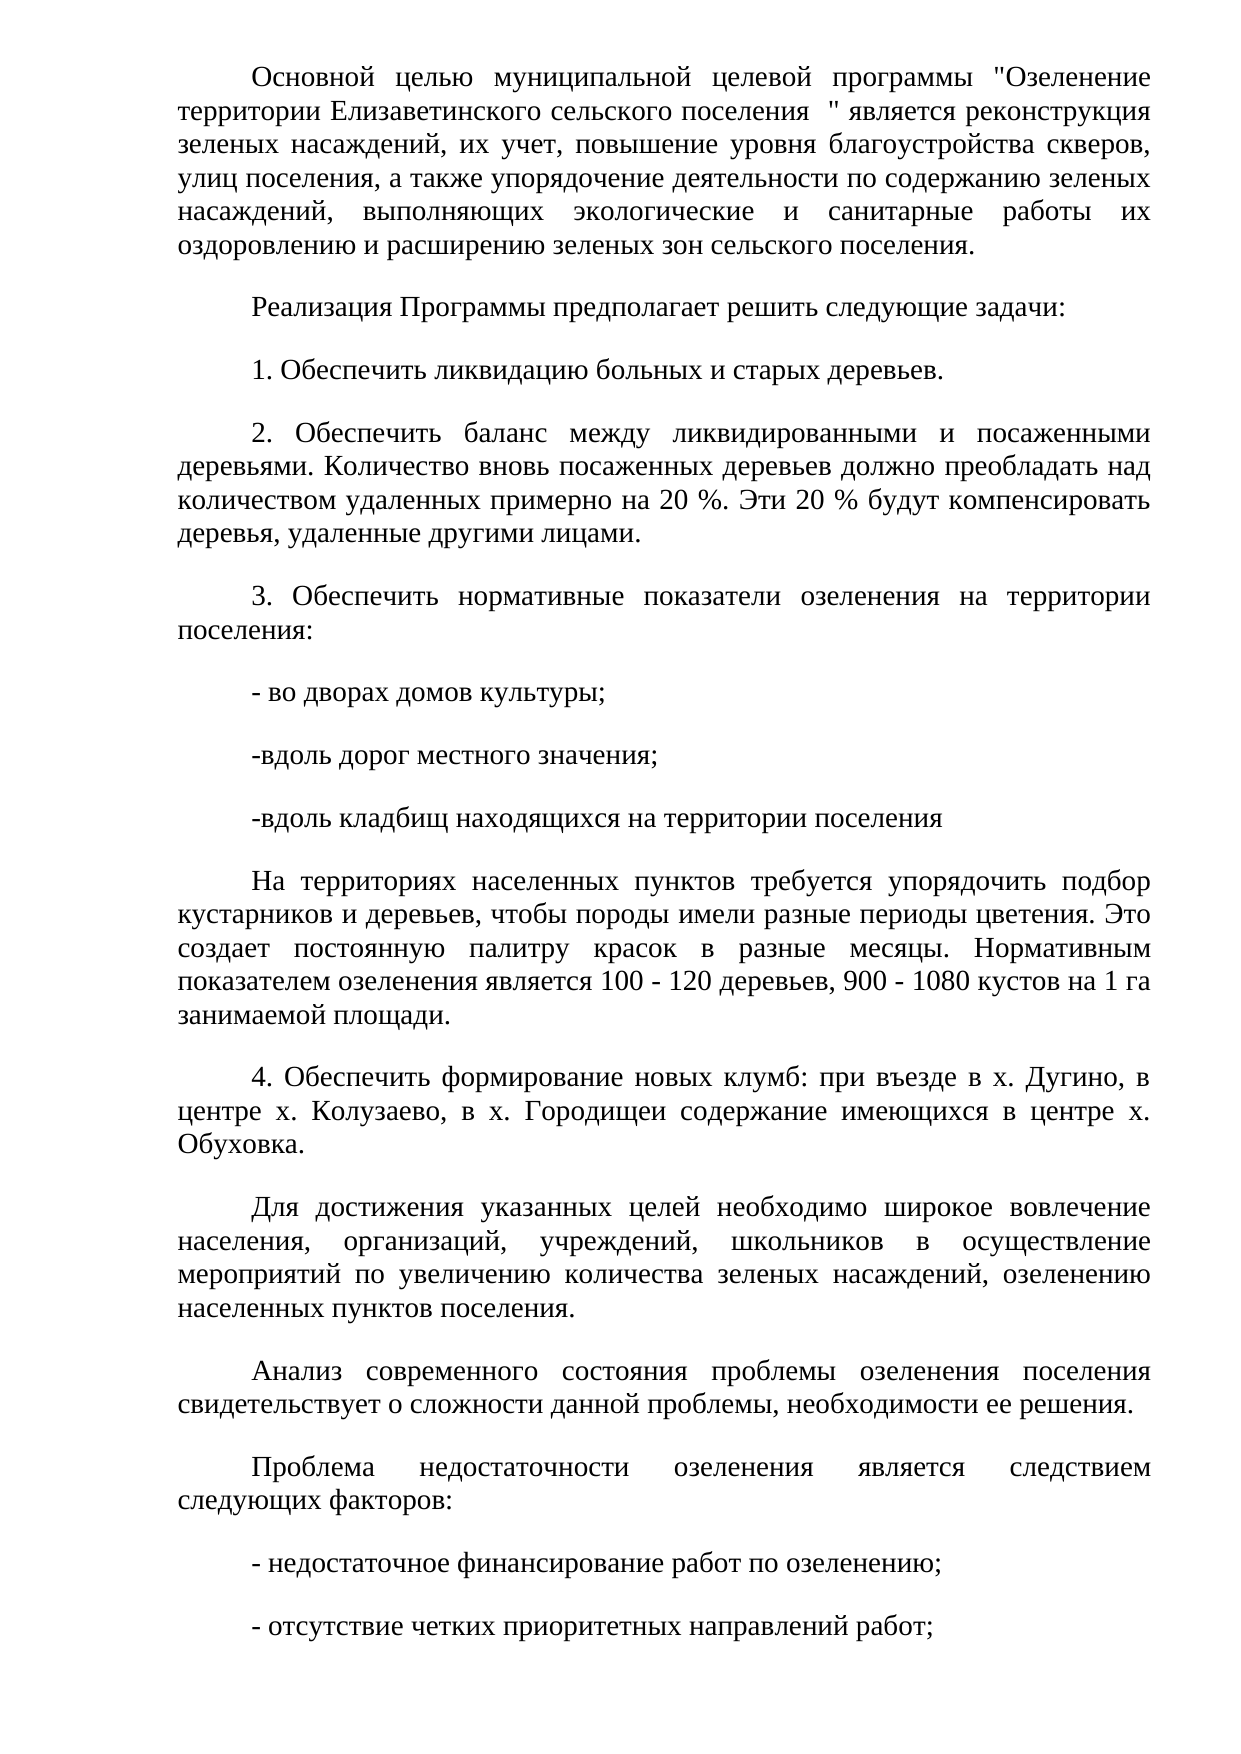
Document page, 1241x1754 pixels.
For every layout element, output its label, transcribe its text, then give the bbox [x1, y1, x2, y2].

text 3. Обеспечить нормативные показатели озеленения на территории поселения: [177, 578, 1152, 645]
text - во дворах домов культуры; [177, 674, 1152, 708]
text Для достижения указанных целей необходимо широкое вовлечение населения, организаций, учреждений, школьников в осуществление мероприятий по увеличению количества зеленых насаждений, озеленению населенных пунктов поселения. [177, 1189, 1152, 1323]
text 4. Обеспечить формирование новых клумб: при въезде в х. Дугино, в центре х. Колузаево, в х. Городищеи содержание имеющихся в центре х. Обуховка. [177, 1059, 1152, 1160]
text -вдоль кладбищ находящихся на территории поселения [177, 800, 1152, 833]
text - отсутствие четких приоритетных направлений работ; [177, 1608, 1152, 1641]
text Проблема недостаточности озеленения является следствием следующих факторов: [177, 1449, 1152, 1516]
text Анализ современного состояния проблемы озеленения поселения свидетельствует о сложности данной проблемы, необходимости ее решения. [177, 1353, 1152, 1420]
text 2. Обеспечить баланс между ликвидированными и посаженными деревьями. Количество вновь посаженных деревьев должно преобладать над количеством удаленных примерно на 20 %. Эти 20 % будут компенсировать деревья, удаленные другими лицами. [177, 415, 1152, 549]
text Реализация Программы предполагает решить следующие задачи: [177, 289, 1152, 323]
text 1. Обеспечить ликвидацию больных и старых деревьев. [177, 352, 1152, 386]
text Основной целью муниципальной целевой программы "Озеленение территории Елизаветинского сельского поселения " является реконструкция зеленых насаждений, их учет, повышение уровня благоустройства скверов, улиц поселения, а также упорядочение деятельности по содержанию зеленых насаждений, выполняющих экологические и санитарные работы их оздоровлению и расширению зеленых зон сельского поселения. [177, 59, 1152, 260]
text - недостаточное финансирование работ по озеленению; [177, 1545, 1152, 1579]
text -вдоль дорог местного значения; [177, 737, 1152, 771]
text На территориях населенных пунктов требуется упорядочить подбор кустарников и деревьев, чтобы породы имели разные периоды цветения. Это создает постоянную палитру красок в разные месяцы. Нормативным показателем озеленения является 100 - 120 деревьев, 900 - 1080 кустов на 1 га занимаемой площади. [177, 863, 1152, 1030]
